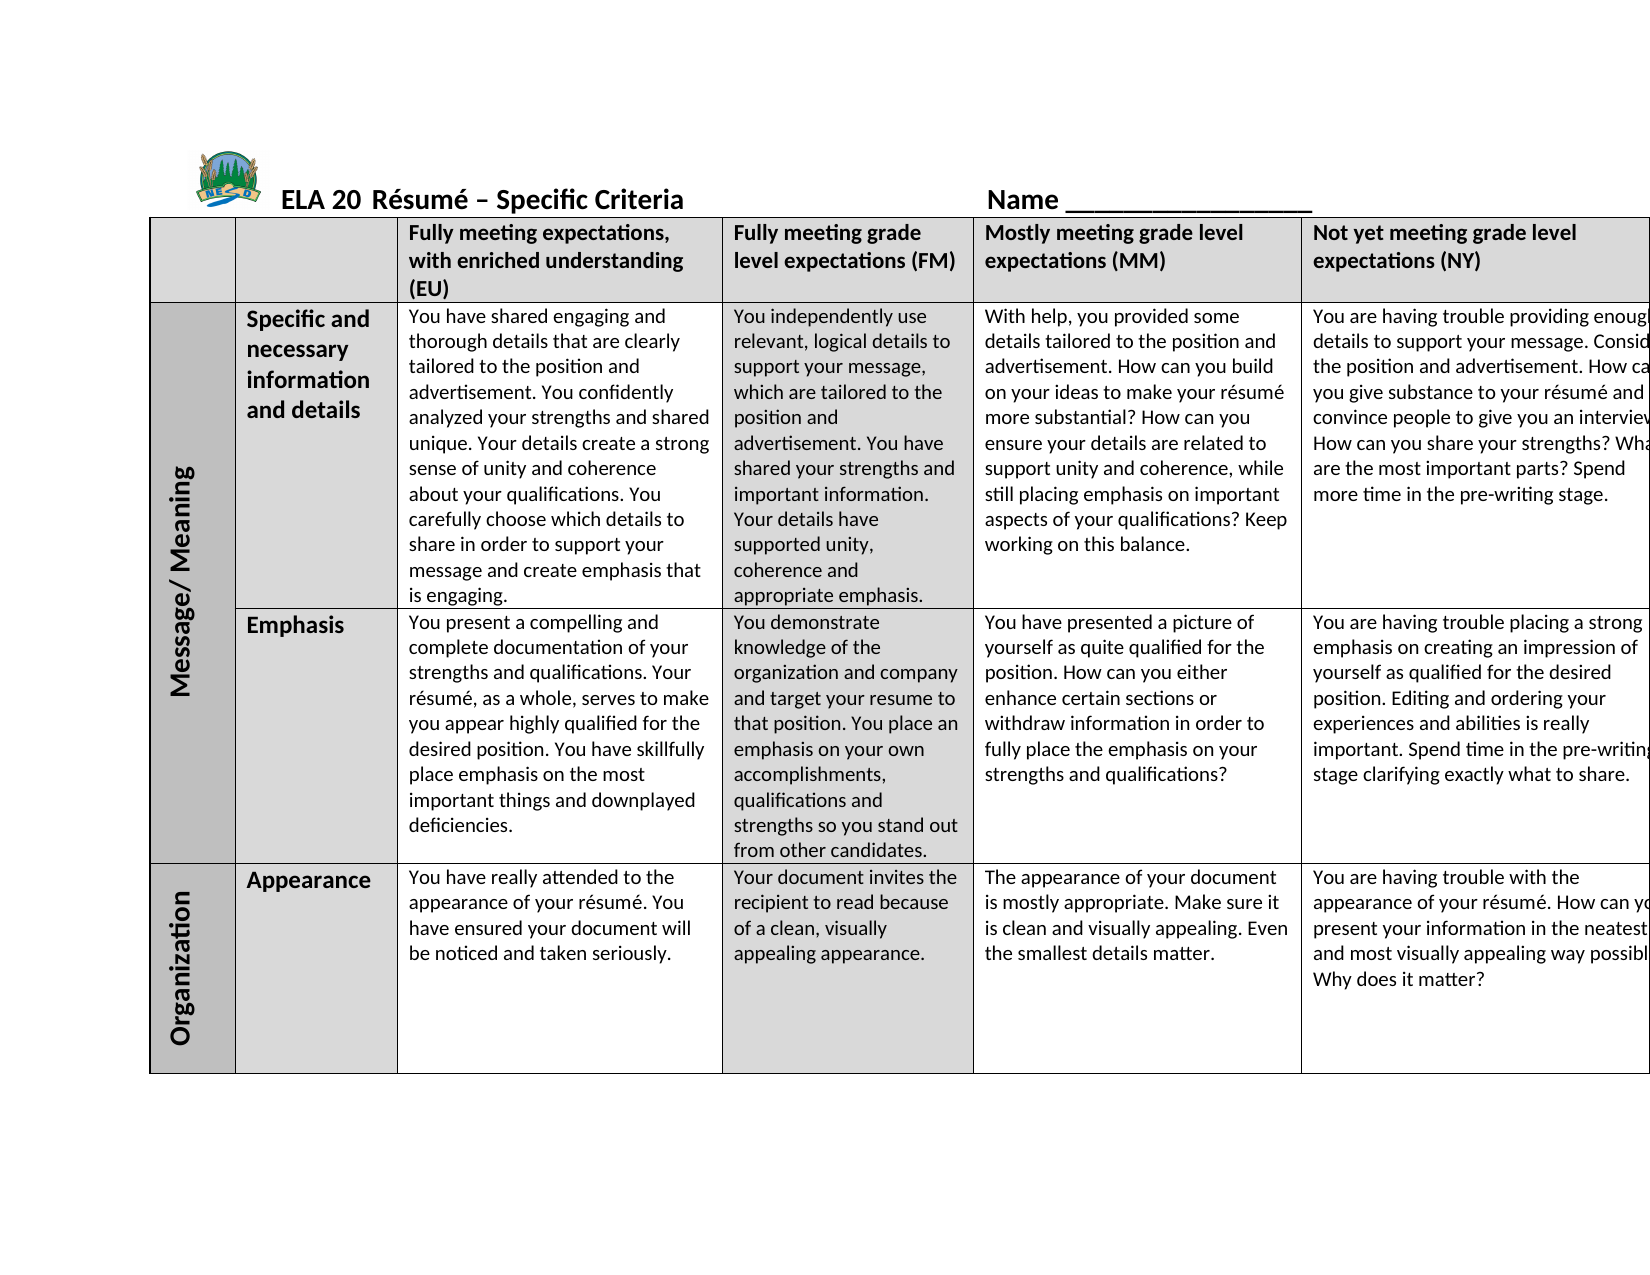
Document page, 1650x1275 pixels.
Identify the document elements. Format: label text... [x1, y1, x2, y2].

table_cell With help, you provided some details tailored to the position and advertisement. How can you build on your ideas to make your résumé more substantial? How can you ensure your details are related to support unity and coherence, while still placing emphasis on important aspects of your qualifications? Keep working on this balance. [974, 303, 1301, 608]
table_cell You are having trouble providing enough details to support your message. Consider the position and advertisement. How can you give substance to your résumé and convince people to give you an interview? How can you share your strengths? What are the most important parts? Spend more time in the pre-writing stage. [1302, 303, 1649, 608]
table_cell The appearance of your document is mostly appropriate. Make sure it is clean and visually appealing. Even the smallest details matter. [974, 864, 1301, 1073]
table_cell Message/ Meaning [151, 303, 235, 863]
text ELA 20 Résumé – Specific Criteria Name _________________ [187, 150, 1500, 217]
table_cell You independently use relevant, logical details to support your message, which are tailored to the position and advertisement. You have shared your strengths and important information. Your details have supported unity, coherence and appropriate emphasis. [723, 303, 973, 608]
table_cell You have presented a picture of yourself as quite qualified for the position. How can you either enhance certain sections or withdraw information in order to fully place the emphasis on your strengths and qualifications? [974, 609, 1301, 863]
table_cell You present a compelling and complete documentation of your strengths and qualifications. Your résumé, as a whole, serves to make you appear highly qualified for the desired position. You have skillfully place emphasis on the most important things and downplayed deficiencies. [398, 609, 722, 863]
table_header Mostly meeting grade level expectations (MM) [974, 218, 1301, 302]
table_cell Specific and necessary information and details [236, 303, 397, 608]
table_cell Organization [151, 864, 235, 1073]
table_cell Appearance [236, 864, 397, 1073]
table_header [151, 218, 235, 302]
table_header Fully meeting grade level expectations (FM) [723, 218, 973, 302]
table_cell You are having trouble placing a strong emphasis on creating an impression of yourself as qualified for the desired position. Editing and ordering your experiences and abilities is really important. Spend time in the pre-writing stage clarifying exactly what to share. [1302, 609, 1649, 863]
table_cell You are having trouble with the appearance of your résumé. How can you present your information in the neatest and most visually appealing way possible? Why does it matter? [1302, 864, 1649, 1073]
table_header Fully meeting expectations, with enriched understanding (EU) [398, 218, 722, 302]
table_header Not yet meeting grade level expectations (NY) [1302, 218, 1649, 302]
table_cell You demonstrate knowledge of the organization and company and target your resume to that position. You place an emphasis on your own accomplishments, qualifications and strengths so you stand out from other candidates. [723, 609, 973, 863]
table_cell Emphasis [236, 609, 397, 863]
table_cell You have really attended to the appearance of your résumé. You have ensured your document will be noticed and taken seriously. [398, 864, 722, 1073]
table_cell Your document invites the recipient to read because of a clean, visually appealing appearance. [723, 864, 973, 1073]
table_cell You have shared engaging and thorough details that are clearly tailored to the position and advertisement. You confidently analyzed your strengths and shared unique. Your details create a strong sense of unity and coherence about your qualifications. You carefully choose which details to share in order to support your message and create emphasis that is engaging. [398, 303, 722, 608]
table_header [236, 218, 397, 302]
